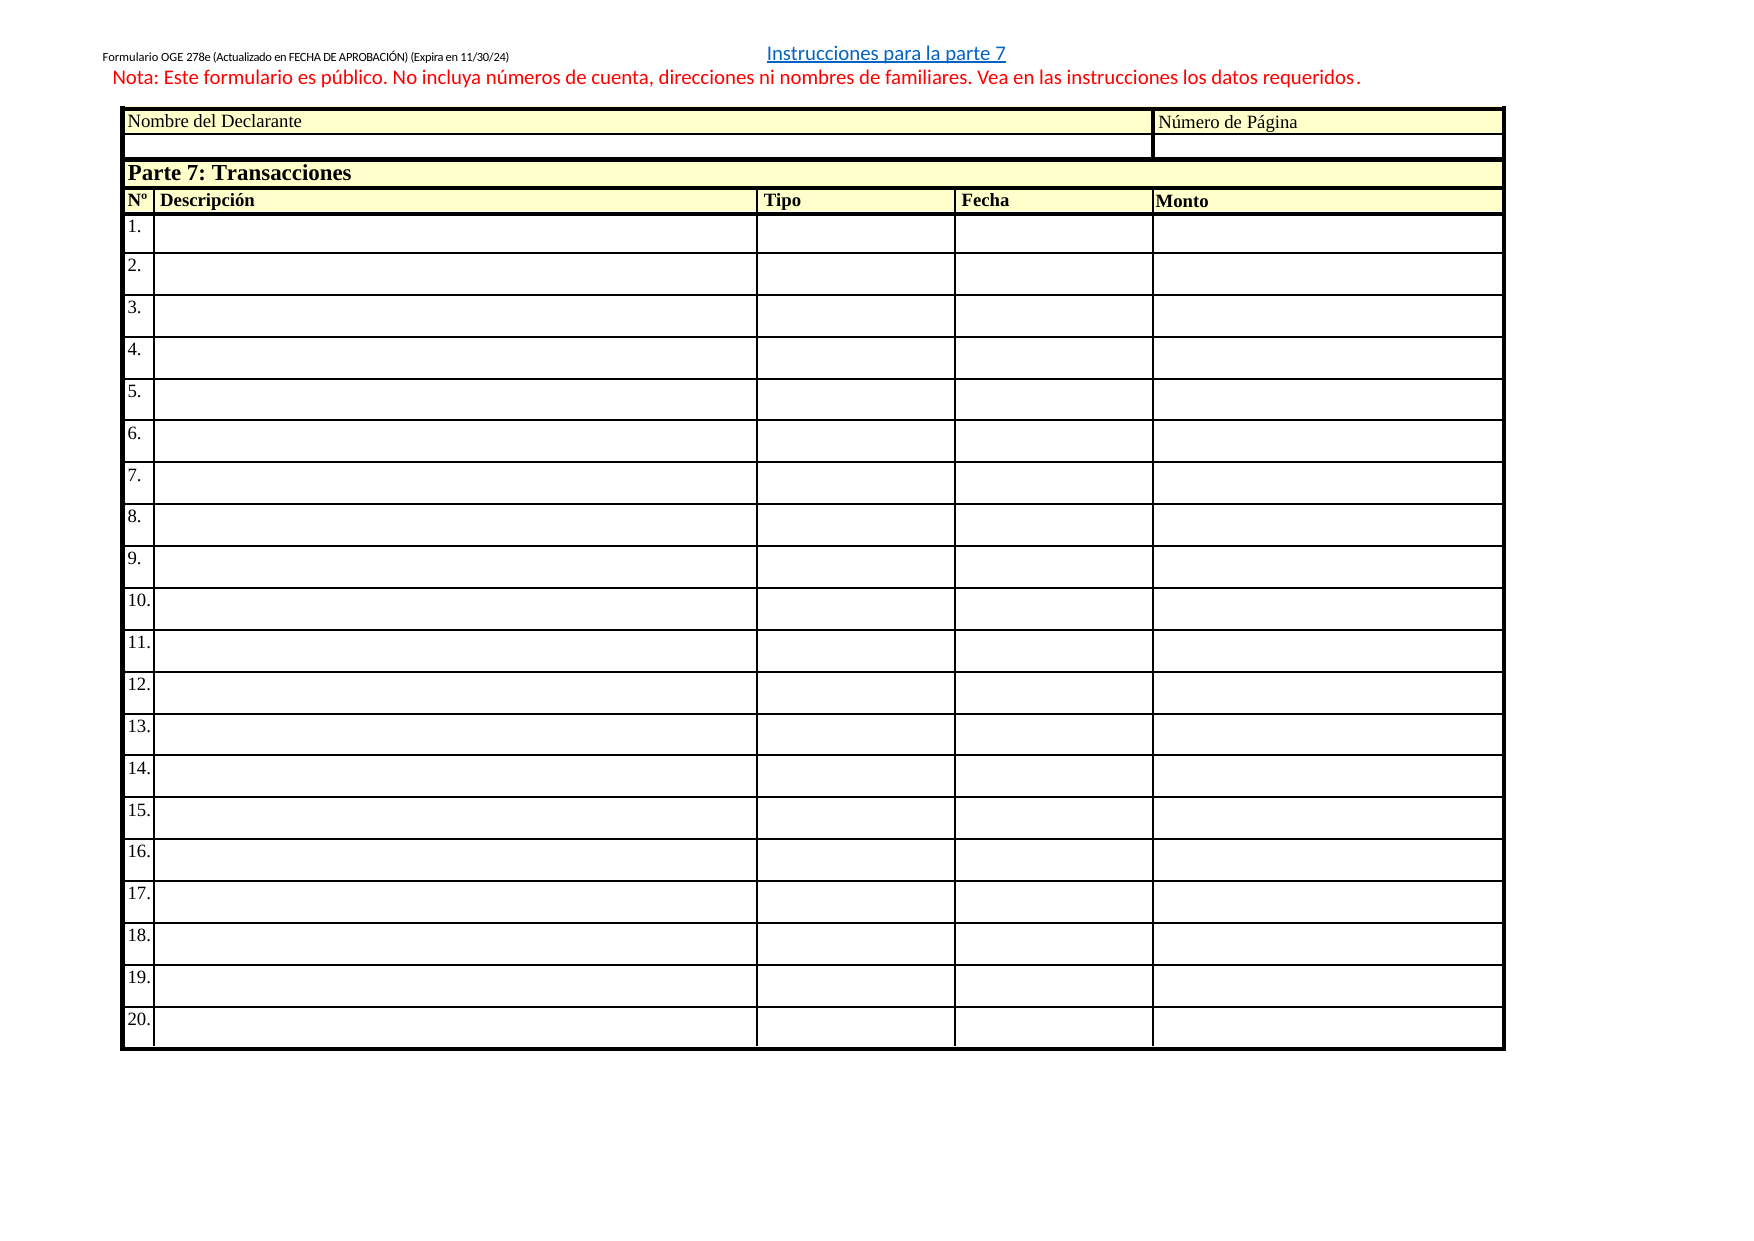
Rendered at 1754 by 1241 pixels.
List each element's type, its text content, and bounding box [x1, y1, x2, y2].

table_cell 4. [125, 338, 153, 377]
table_cell [1154, 296, 1502, 336]
table_cell [956, 589, 1152, 629]
table_cell [758, 547, 954, 587]
table_cell [956, 254, 1152, 294]
table_cell [155, 296, 756, 336]
table_cell [758, 421, 954, 461]
table_cell [1154, 673, 1502, 712]
table_cell [155, 756, 756, 796]
table_cell Descripción [155, 190, 756, 211]
table_cell [758, 296, 954, 336]
table_cell 16. [125, 840, 153, 880]
table_cell [155, 505, 756, 545]
table_cell [155, 254, 756, 294]
table_cell Nº [125, 190, 153, 211]
table_cell [1154, 924, 1502, 964]
table_cell [155, 715, 756, 754]
table_cell 6. [125, 421, 153, 461]
table_cell [956, 840, 1152, 880]
table_cell [956, 338, 1152, 377]
table_cell [758, 505, 954, 545]
table_cell 17. [125, 882, 153, 922]
table_cell [956, 715, 1152, 754]
table_cell [956, 673, 1152, 712]
table_cell [1154, 254, 1502, 294]
table_cell [1154, 715, 1502, 754]
table_cell [956, 631, 1152, 671]
table_cell [758, 1008, 954, 1046]
table_cell [155, 1008, 756, 1046]
table_cell [1154, 338, 1502, 377]
table_cell [155, 380, 756, 419]
table_cell [758, 924, 954, 964]
table_cell 7. [125, 463, 153, 503]
table_cell [758, 756, 954, 796]
table_cell [1154, 421, 1502, 461]
table_cell [1154, 756, 1502, 796]
table_cell Tipo [758, 190, 954, 211]
table_cell [758, 631, 954, 671]
table_cell [155, 798, 756, 838]
table_cell [758, 589, 954, 629]
table_cell [1154, 798, 1502, 838]
table_cell [956, 216, 1152, 252]
table_cell [758, 882, 954, 922]
table_cell [758, 338, 954, 377]
table_cell 5. [125, 380, 153, 419]
table_header Número de Página [1155, 111, 1502, 133]
table_cell [155, 631, 756, 671]
table_cell 10. [125, 589, 153, 629]
table_cell [758, 216, 954, 252]
table_cell [956, 296, 1152, 336]
table_cell [1154, 589, 1502, 629]
table_cell 19. [125, 966, 153, 1006]
table_header Nombre del Declarante [125, 111, 1151, 133]
table_cell 9. [125, 547, 153, 587]
table_cell [155, 589, 756, 629]
table_cell 12. [125, 673, 153, 712]
table_cell [155, 673, 756, 712]
table_cell 20. [125, 1008, 153, 1046]
table_cell [956, 421, 1152, 461]
table_cell [956, 380, 1152, 419]
table_cell 8. [125, 505, 153, 545]
table_cell [155, 966, 756, 1006]
table_cell [758, 966, 954, 1006]
table_cell [1154, 882, 1502, 922]
table_cell [1154, 216, 1502, 252]
table_cell [758, 715, 954, 754]
table_cell [1154, 840, 1502, 880]
table_cell [155, 547, 756, 587]
table_cell 11. [125, 631, 153, 671]
table_cell [956, 1008, 1152, 1046]
table_cell [956, 756, 1152, 796]
table_cell [956, 463, 1152, 503]
table_cell [155, 216, 756, 252]
table_cell [155, 421, 756, 461]
table_cell [1154, 380, 1502, 419]
table_cell Monto [1154, 190, 1502, 211]
table_cell [1154, 547, 1502, 587]
table_cell [758, 840, 954, 880]
table_cell [956, 798, 1152, 838]
table_cell [1154, 463, 1502, 503]
table_cell 18. [125, 924, 153, 964]
table_cell 15. [125, 798, 153, 838]
table_cell [956, 505, 1152, 545]
table_cell [758, 380, 954, 419]
table_cell [758, 254, 954, 294]
table_cell [125, 135, 1151, 157]
table_cell [758, 463, 954, 503]
table_cell [1154, 631, 1502, 671]
table_cell [956, 547, 1152, 587]
table_cell Fecha [956, 190, 1152, 211]
table_cell [956, 882, 1152, 922]
table_cell [1154, 1008, 1502, 1046]
table_cell 3. [125, 296, 153, 336]
table_cell [1154, 966, 1502, 1006]
table_cell 1. [125, 216, 153, 252]
table_cell [155, 882, 756, 922]
table_cell Parte 7: Transacciones [125, 162, 1502, 186]
table_cell 14. [125, 756, 153, 796]
table_cell 13. [125, 715, 153, 754]
table_cell [155, 924, 756, 964]
table_cell [758, 673, 954, 712]
table_cell [155, 463, 756, 503]
table_cell 2. [125, 254, 153, 294]
table_cell [1154, 505, 1502, 545]
table_cell [758, 798, 954, 838]
table_cell [956, 966, 1152, 1006]
table_cell [1155, 135, 1502, 157]
table_cell [155, 840, 756, 880]
table_cell [956, 924, 1152, 964]
table_cell [155, 338, 756, 377]
